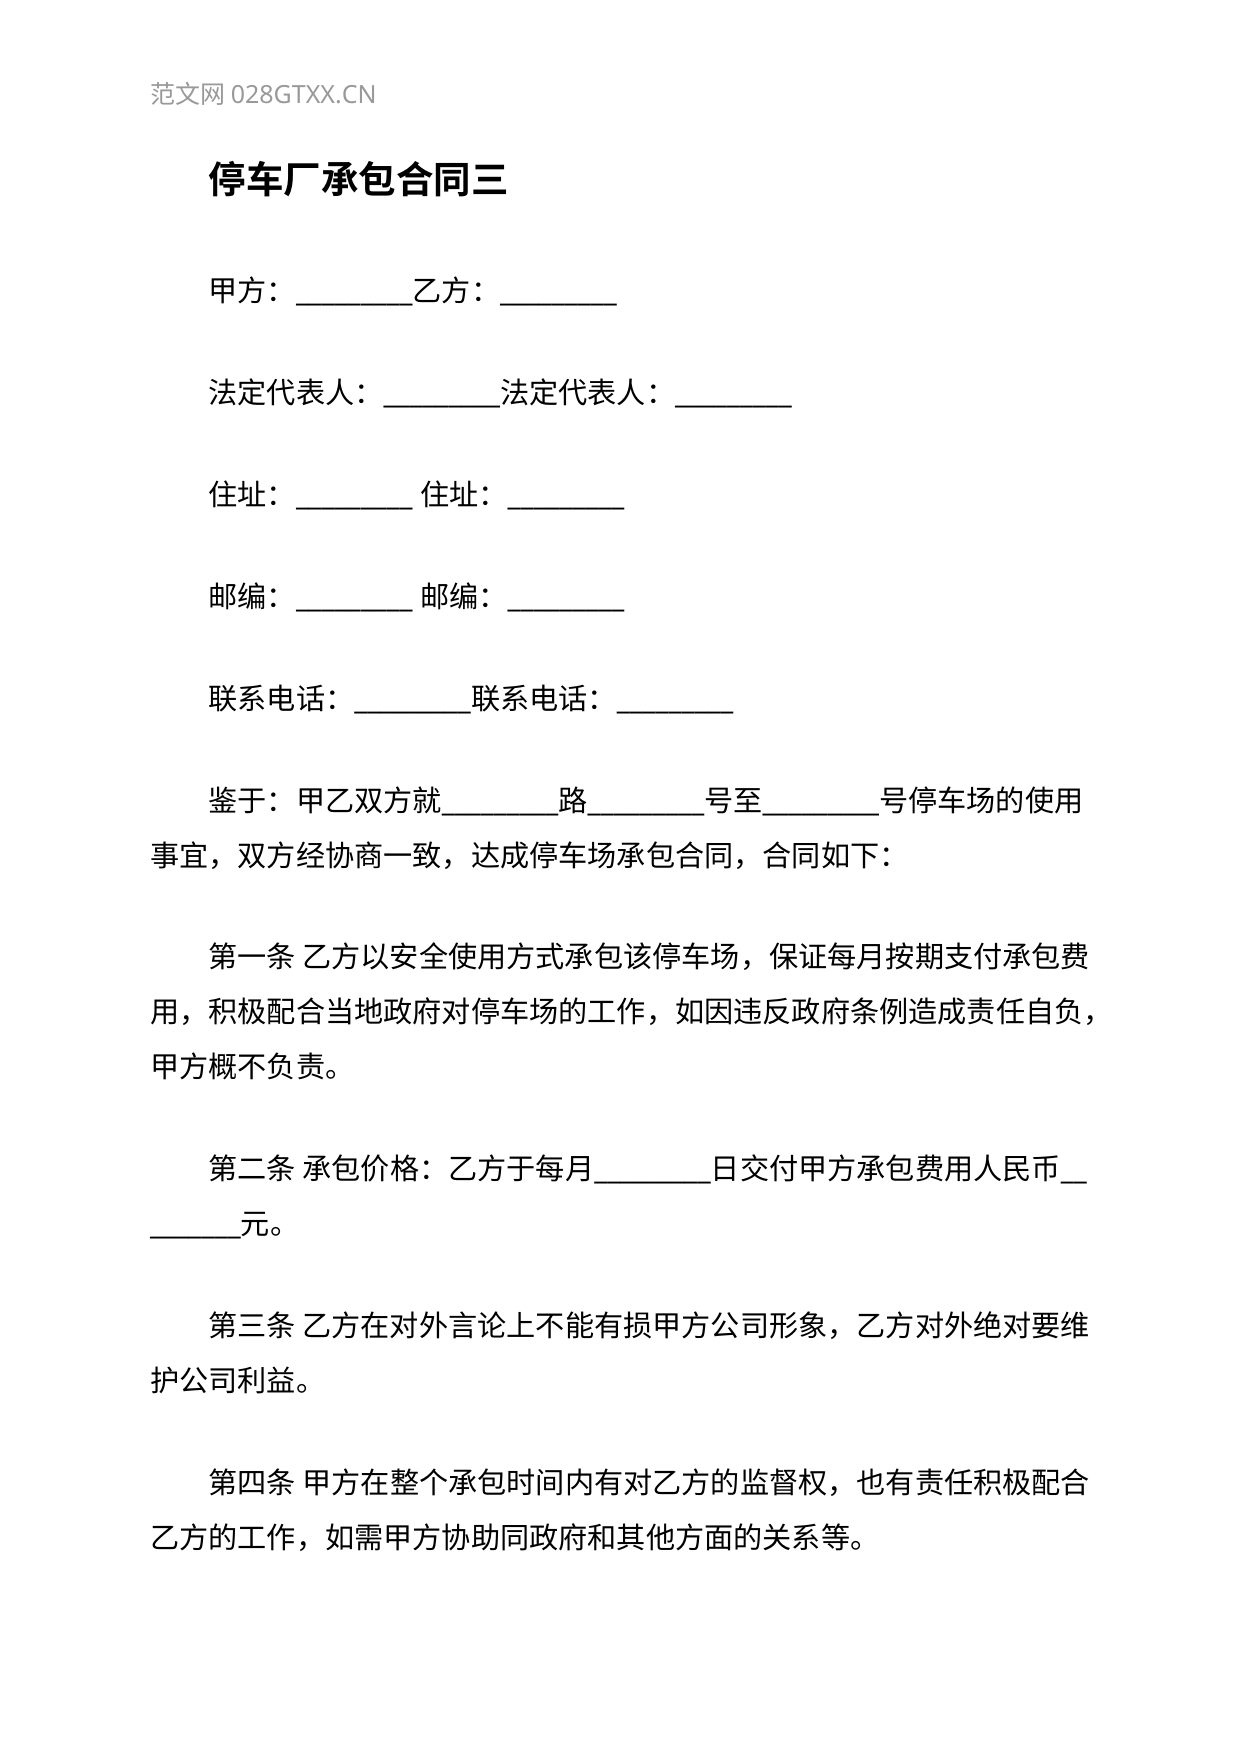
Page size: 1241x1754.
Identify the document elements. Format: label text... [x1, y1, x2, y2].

text 联系电话：_________联系电话：_________ [150, 675, 1090, 718]
text 第四条 甲方在整个承包时间内有对乙方的监督权，也有责任积极配合乙方的工作，如需甲方协助同政府和其他方面的关系等。 [150, 1459, 1090, 1556]
text 住址：_________ 住址：_________ [150, 471, 1090, 514]
text 停车厂承包合同三 [150, 150, 1090, 204]
text 第一条 乙方以安全使用方式承包该停车场，保证每月按期支付承包费用，积极配合当地政府对停车场的工作，如因违反政府条例造成责任自负，甲方概不负责。 [150, 934, 1090, 1086]
text 第二条 承包价格：乙方于每月_________日交付甲方承包费用人民币_________元。 [150, 1146, 1090, 1243]
text 第三条 乙方在对外言论上不能有损甲方公司形象，乙方对外绝对要维护公司利益。 [150, 1303, 1090, 1400]
text 法定代表人：_________法定代表人：_________ [150, 369, 1090, 412]
text 邮编：_________ 邮编：_________ [150, 573, 1090, 616]
text 甲方：_________乙方：_________ [150, 267, 1090, 310]
text 鉴于：甲乙双方就_________路_________号至_________号停车场的使用事宜，双方经协商一致，达成停车场承包合同，合同如下： [150, 777, 1090, 874]
